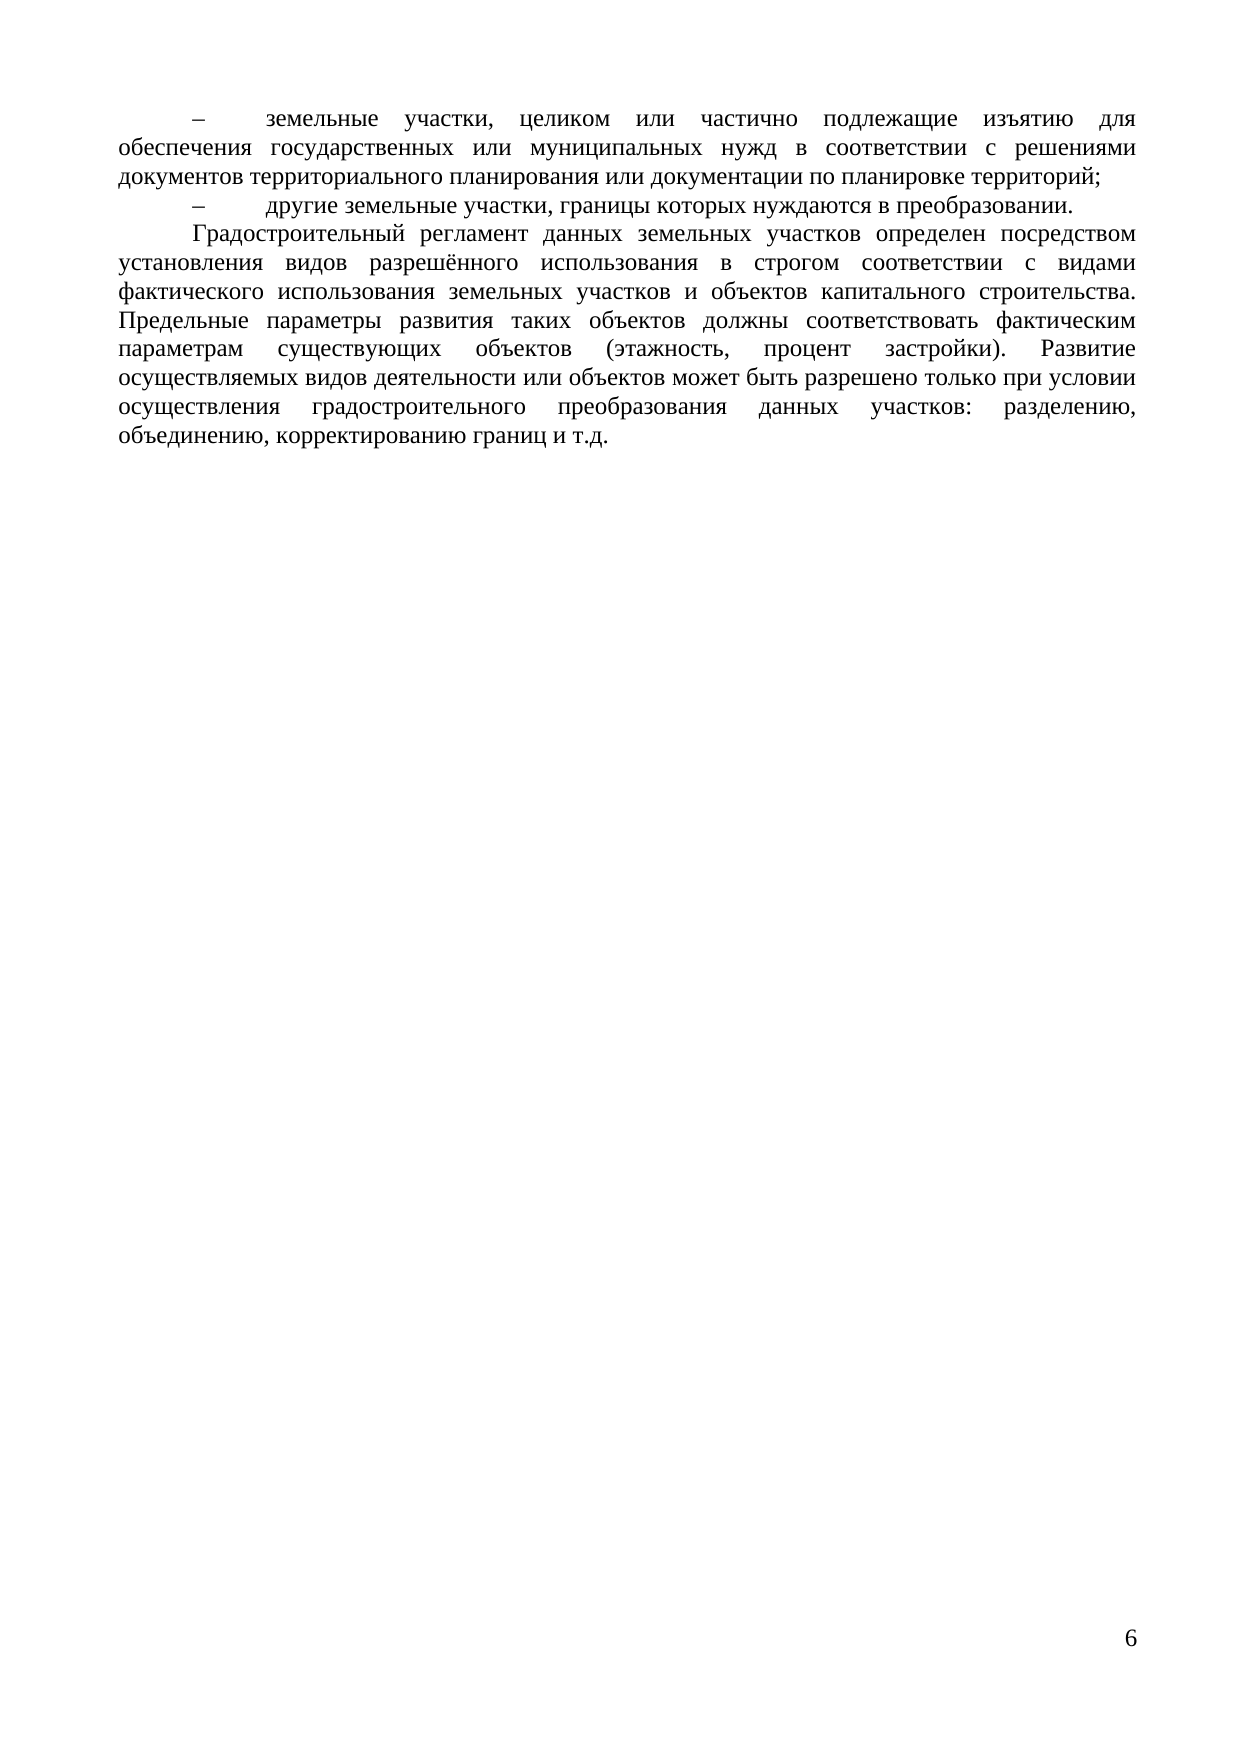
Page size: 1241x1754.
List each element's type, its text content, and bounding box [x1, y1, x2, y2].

list земельные участки, целиком или частично подлежащие изъятию для обеспечения государственных или муниципальных нужд в соответствии с решениями документов территориального планирования или документации по планировке территорий; [118, 103, 1137, 190]
text Градостроительный регламент данных земельных участков определен посредством установления видов разрешённого использования в строгом соответствии с видами фактического использования земельных участков и объектов капитального строительства. Предельные параметры развития таких объектов должны соответствовать фактическим параметрам существующих объектов (этажность, процент застройки). Развитие осуществляемых видов деятельности или объектов может быть разрешено только при условии осуществления градостроительного преобразования данных участков: разделению, объединению, корректированию границ и т.д. [118, 218, 1137, 448]
list другие земельные участки, границы которых нуждаются в преобразовании. [118, 190, 1137, 218]
